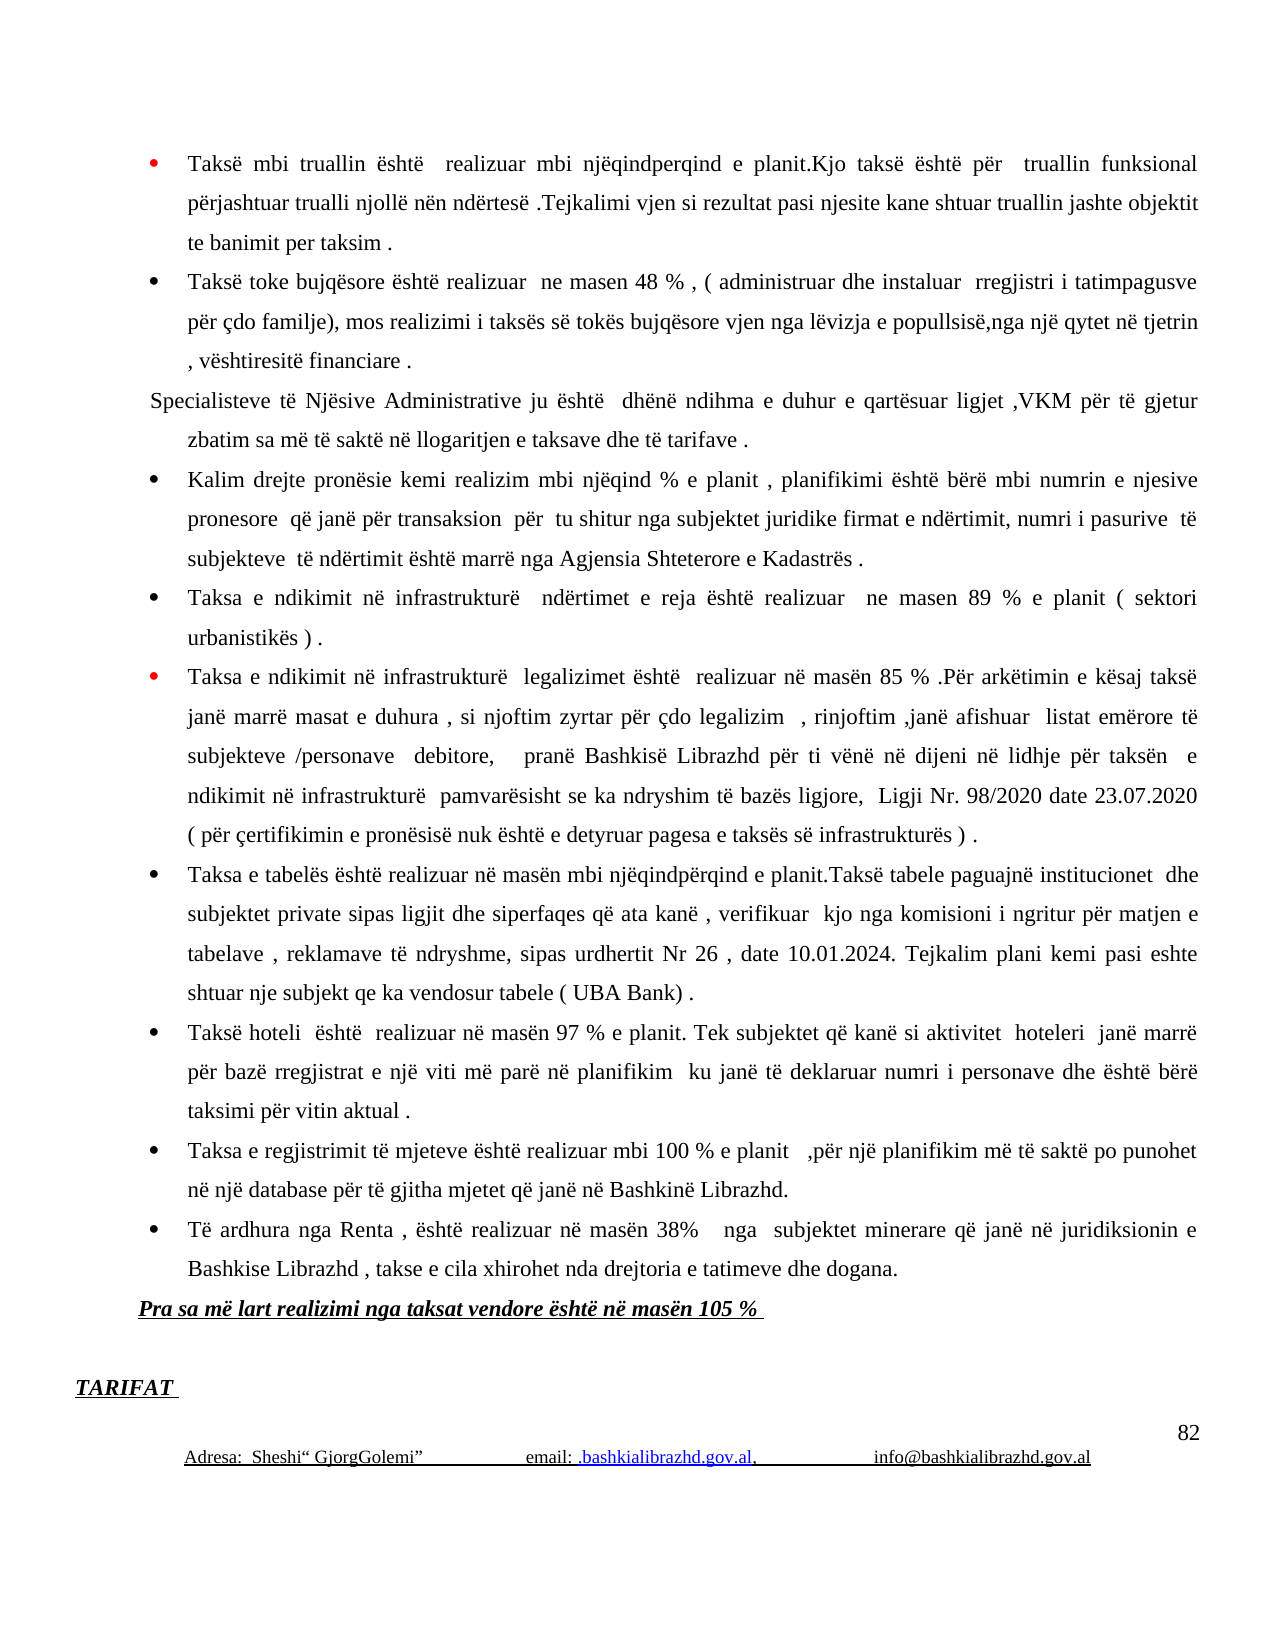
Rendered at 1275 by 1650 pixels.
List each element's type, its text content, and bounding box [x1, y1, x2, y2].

text TARIFAT [75, 1374, 1200, 1400]
list Taksë hoteli është realizuar në masën 97 % e planit. Tek subjektet që kanë si aktivitet hoteleri janë marrë për bazë rregjistrat e një viti më parë në planifikim ku janë të deklaruar numri i personave dhe është bërë taksimi për vitin aktual . [150, 1018, 1200, 1124]
list Taksë mbi truallin është realizuar mbi njëqindperqind e planit.Kjo taksë është për truallin funksional përjashtuar trualli njollë nën ndërtesë .Tejkalimi vjen si rezultat pasi njesite kane shtuar truallin jashte objektit te banimit per taksim . [150, 150, 1200, 255]
list Taksë toke bujqësore është realizuar ne masen 48 % , ( administruar dhe instaluar rregjistri i tatimpagusve për çdo familje), mos realizimi i taksës së tokës bujqësore vjen nga lëvizja e popullsisë,nga një qytet në tjetrin , vështiresitë financiare . [150, 268, 1200, 374]
list Taksa e regjistrimit të mjeteve është realizuar mbi 100 % e planit ,për një planifikim më të saktë po punohet në një database për të gjitha mjetet që janë në Bashkinë Librazhd. [150, 1137, 1200, 1203]
text Pra sa më lart realizimi nga taksat vendore është në masën 105 % [75, 1295, 1200, 1321]
list Të ardhura nga Renta , është realizuar në masën 38% nga subjektet minerare që janë në juridiksionin e Bashkise Librazhd , takse e cila xhirohet nda drejtoria e tatimeve dhe dogana. [150, 1216, 1200, 1282]
list Taksa e tabelës është realizuar në masën mbi njëqindpërqind e planit.Taksë tabele paguajnë institucionet dhe subjektet private sipas ligjit dhe siperfaqes që ata kanë , verifikuar kjo nga komisioni i ngritur për matjen e tabelave , reklamave të ndryshme, sipas urdhertit Nr 26 , date 10.01.2024. Tejkalim plani kemi pasi eshte shtuar nje subjekt qe ka vendosur tabele ( UBA Bank) . [150, 861, 1200, 1005]
list Specialisteve të Njësive Administrative ju është dhënë ndihma e duhur e qartësuar ligjet ,VKM për të gjetur zbatim sa më të saktë në llogaritjen e taksave dhe të tarifave . [150, 387, 1200, 453]
list Taksa e ndikimit në infrastrukturë legalizimet është realizuar në masën 85 % .Për arkëtimin e kësaj taksë janë marrë masat e duhura , si njoftim zyrtar për çdo legalizim , rinjoftim ,janë afishuar listat emërore të subjekteve /personave debitore, pranë Bashkisë Librazhd për ti vënë në dijeni në lidhje për taksën e ndikimit në infrastrukturë pamvarësisht se ka ndryshim të bazës ligjore, Ligji Nr. 98/2020 date 23.07.2020 ( për çertifikimin e pronësisë nuk është e detyruar pagesa e taksës së infrastrukturës ) . [150, 663, 1200, 847]
list Taksa e ndikimit në infrastrukturë ndërtimet e reja është realizuar ne masen 89 % e planit ( sektori urbanistikës ) . [150, 584, 1200, 650]
list Kalim drejte pronësie kemi realizim mbi njëqind % e planit , planifikimi është bërë mbi numrin e njesive pronesore që janë për transaksion për tu shitur nga subjektet juridike firmat e ndërtimit, numri i pasurive të subjekteve të ndërtimit është marrë nga Agjensia Shteterore e Kadastrës . [150, 466, 1200, 571]
